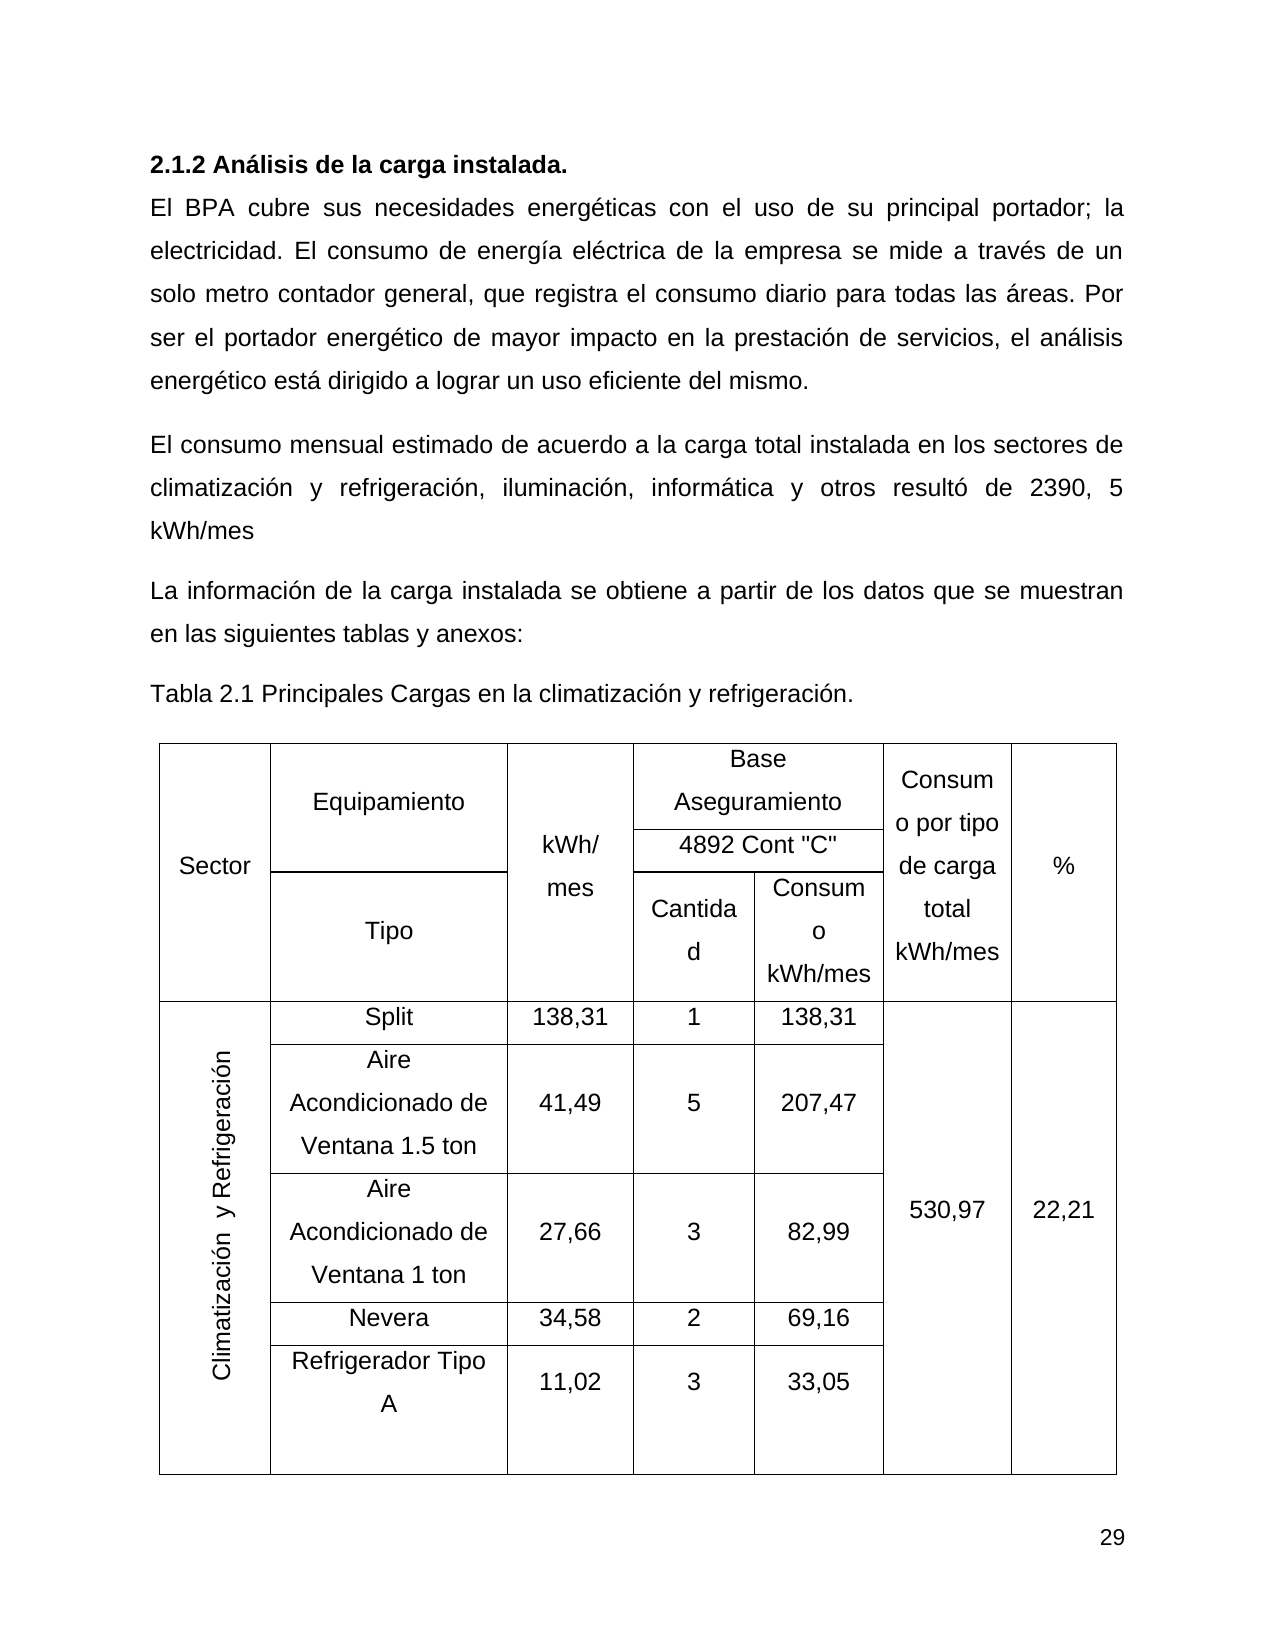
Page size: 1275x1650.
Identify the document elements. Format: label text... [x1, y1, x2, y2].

table_cell Nevera [271, 1303, 507, 1345]
table_cell [755, 1431, 883, 1474]
table_cell 138,31 [508, 1002, 633, 1043]
table_cell 69,16 [755, 1303, 883, 1345]
table_cell 138,31 [755, 1002, 883, 1043]
table_cell [271, 1431, 507, 1474]
table_cell 11,02 [508, 1346, 633, 1431]
table_cell 530,97 [884, 1002, 1011, 1431]
text La información de la carga instalada se obtiene a partir de los datos que se muestran en las siguientes tablas y anexos: [150, 576, 1125, 647]
table_cell Aire Acondicionado de Ventana 1 ton [271, 1174, 507, 1302]
table_cell 207,47 [755, 1045, 883, 1173]
table_cell Split [271, 1002, 507, 1043]
table_cell [508, 1431, 633, 1474]
subtitle 2.1.2 Análisis de la carga instalada. [150, 150, 1125, 179]
table_cell 33,05 [755, 1346, 883, 1431]
table_cell 34,58 [508, 1303, 633, 1345]
table_cell 22,21 [1012, 1002, 1116, 1431]
table_cell 82,99 [755, 1174, 883, 1302]
table_cell 3 [634, 1346, 754, 1431]
table_cell Refrigerador Tipo A [271, 1346, 507, 1431]
table_cell Cantidad [634, 873, 754, 1001]
table_cell [160, 1431, 270, 1474]
table_cell Consumo kWh/mes [755, 873, 883, 1001]
table_cell [1012, 1431, 1116, 1474]
table_header kWh/mes [508, 744, 633, 1001]
text El BPA cubre sus necesidades energéticas con el uso de su principal portador; la electricidad. El consumo de energía eléctrica de la empresa se mide a través de un solo metro contador general, que registra el consumo diario para todas las áreas. Por ser el portador energético de mayor impacto en la prestación de servicios, el análisis energético está dirigido a lograr un uso eficiente del mismo. [150, 193, 1125, 394]
table_header % [1012, 744, 1116, 1001]
text El consumo mensual estimado de acuerdo a la carga total instalada en los sectores de climatización y refrigeración, iluminación, informática y otros resultó de 2390, 5 kWh/mes [150, 429, 1125, 544]
table_cell 4892 Cont "C" [634, 830, 883, 871]
table_header Consumo por tipo de carga total kWh/mes [884, 744, 1011, 1001]
table_cell 41,49 [508, 1045, 633, 1173]
table_header Base Aseguramiento [634, 744, 883, 828]
table_header Equipamiento [271, 744, 507, 871]
table_cell [634, 1431, 754, 1474]
table_cell Tipo [271, 873, 507, 1001]
table_cell 27,66 [508, 1174, 633, 1302]
table_cell Climatización y Refrigeración [160, 1002, 270, 1431]
table_cell 5 [634, 1045, 754, 1173]
table_header Sector [160, 744, 270, 1001]
table_cell Aire Acondicionado de Ventana 1.5 ton [271, 1045, 507, 1173]
table_cell 3 [634, 1174, 754, 1302]
table_cell 1 [634, 1002, 754, 1043]
table_cell 2 [634, 1303, 754, 1345]
table_cell [884, 1431, 1011, 1474]
text Tabla 2.1 Principales Cargas en la climatización y refrigeración. [150, 678, 1125, 707]
